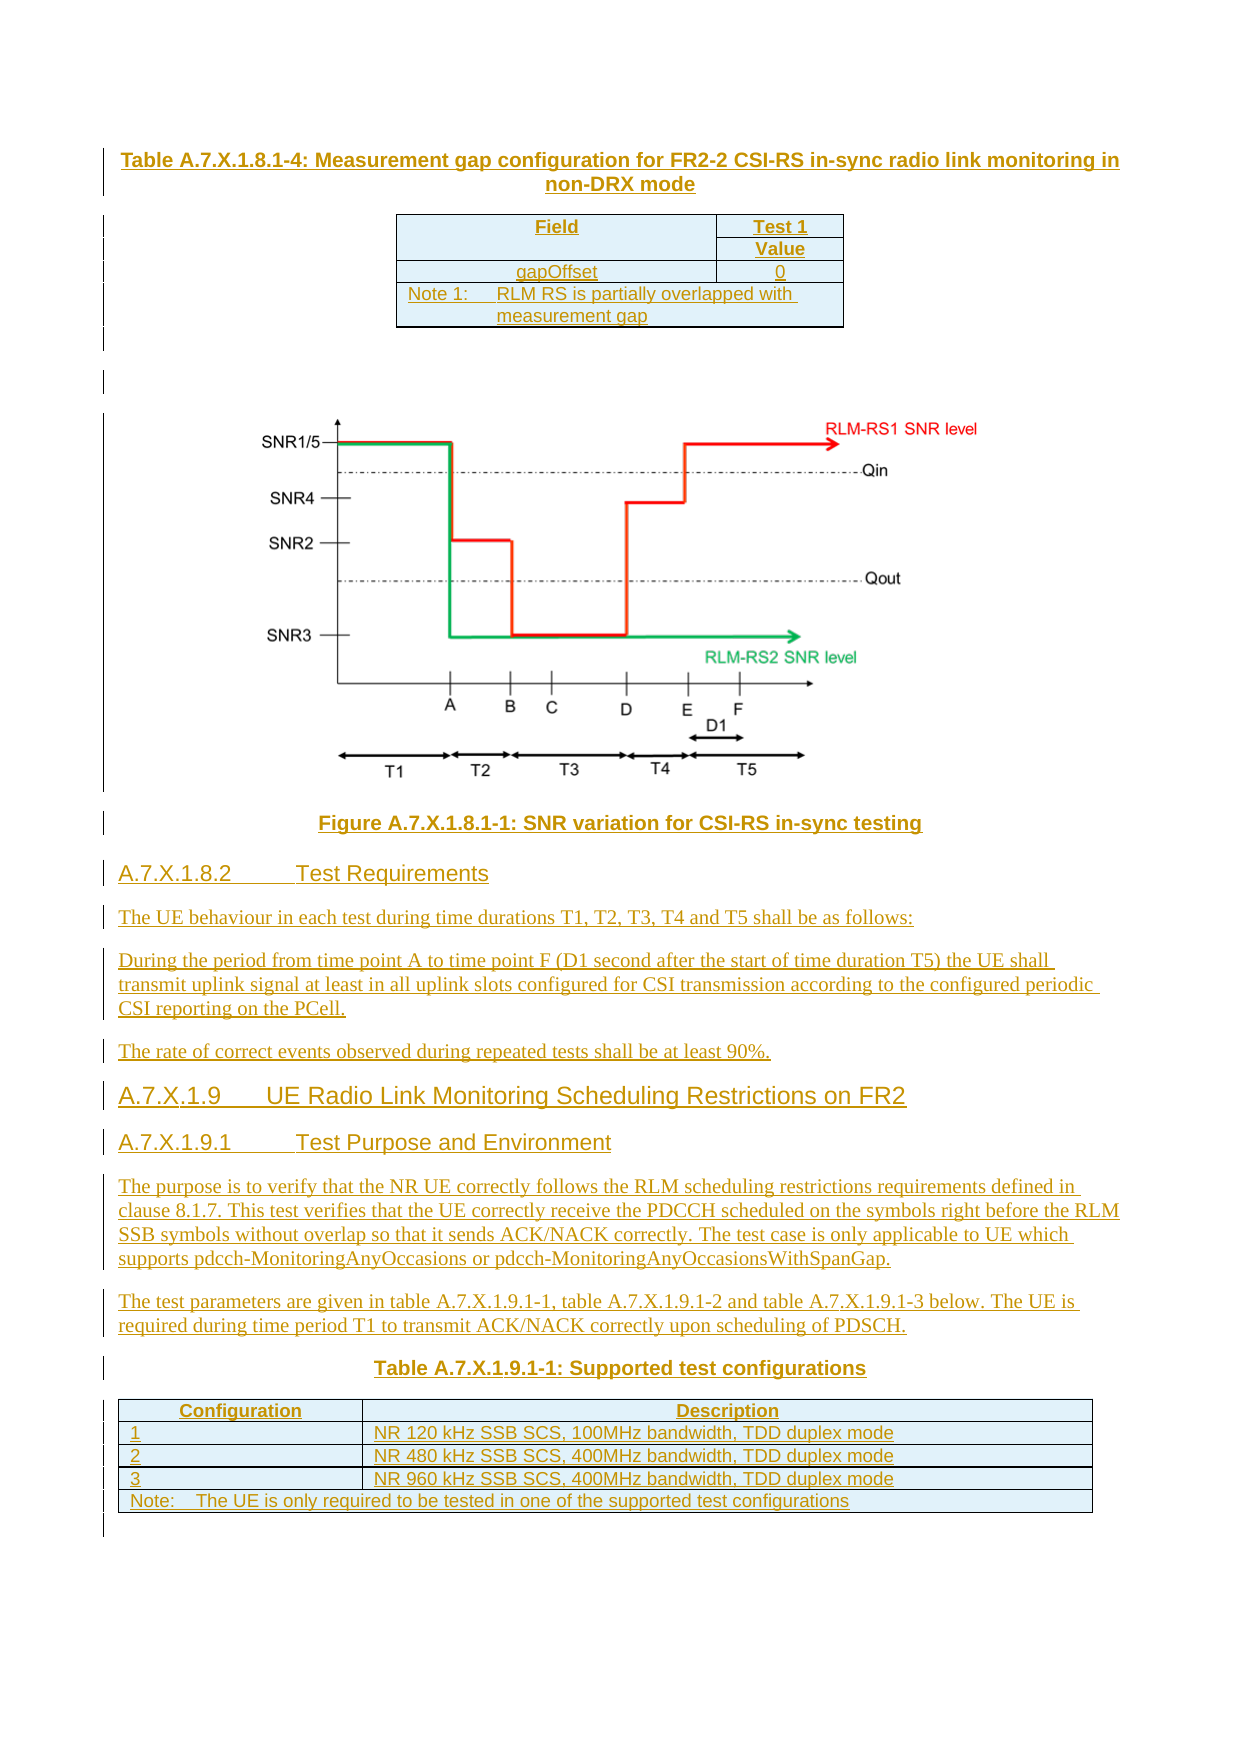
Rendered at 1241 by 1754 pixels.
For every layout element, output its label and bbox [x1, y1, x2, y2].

picture [251, 412, 989, 792]
